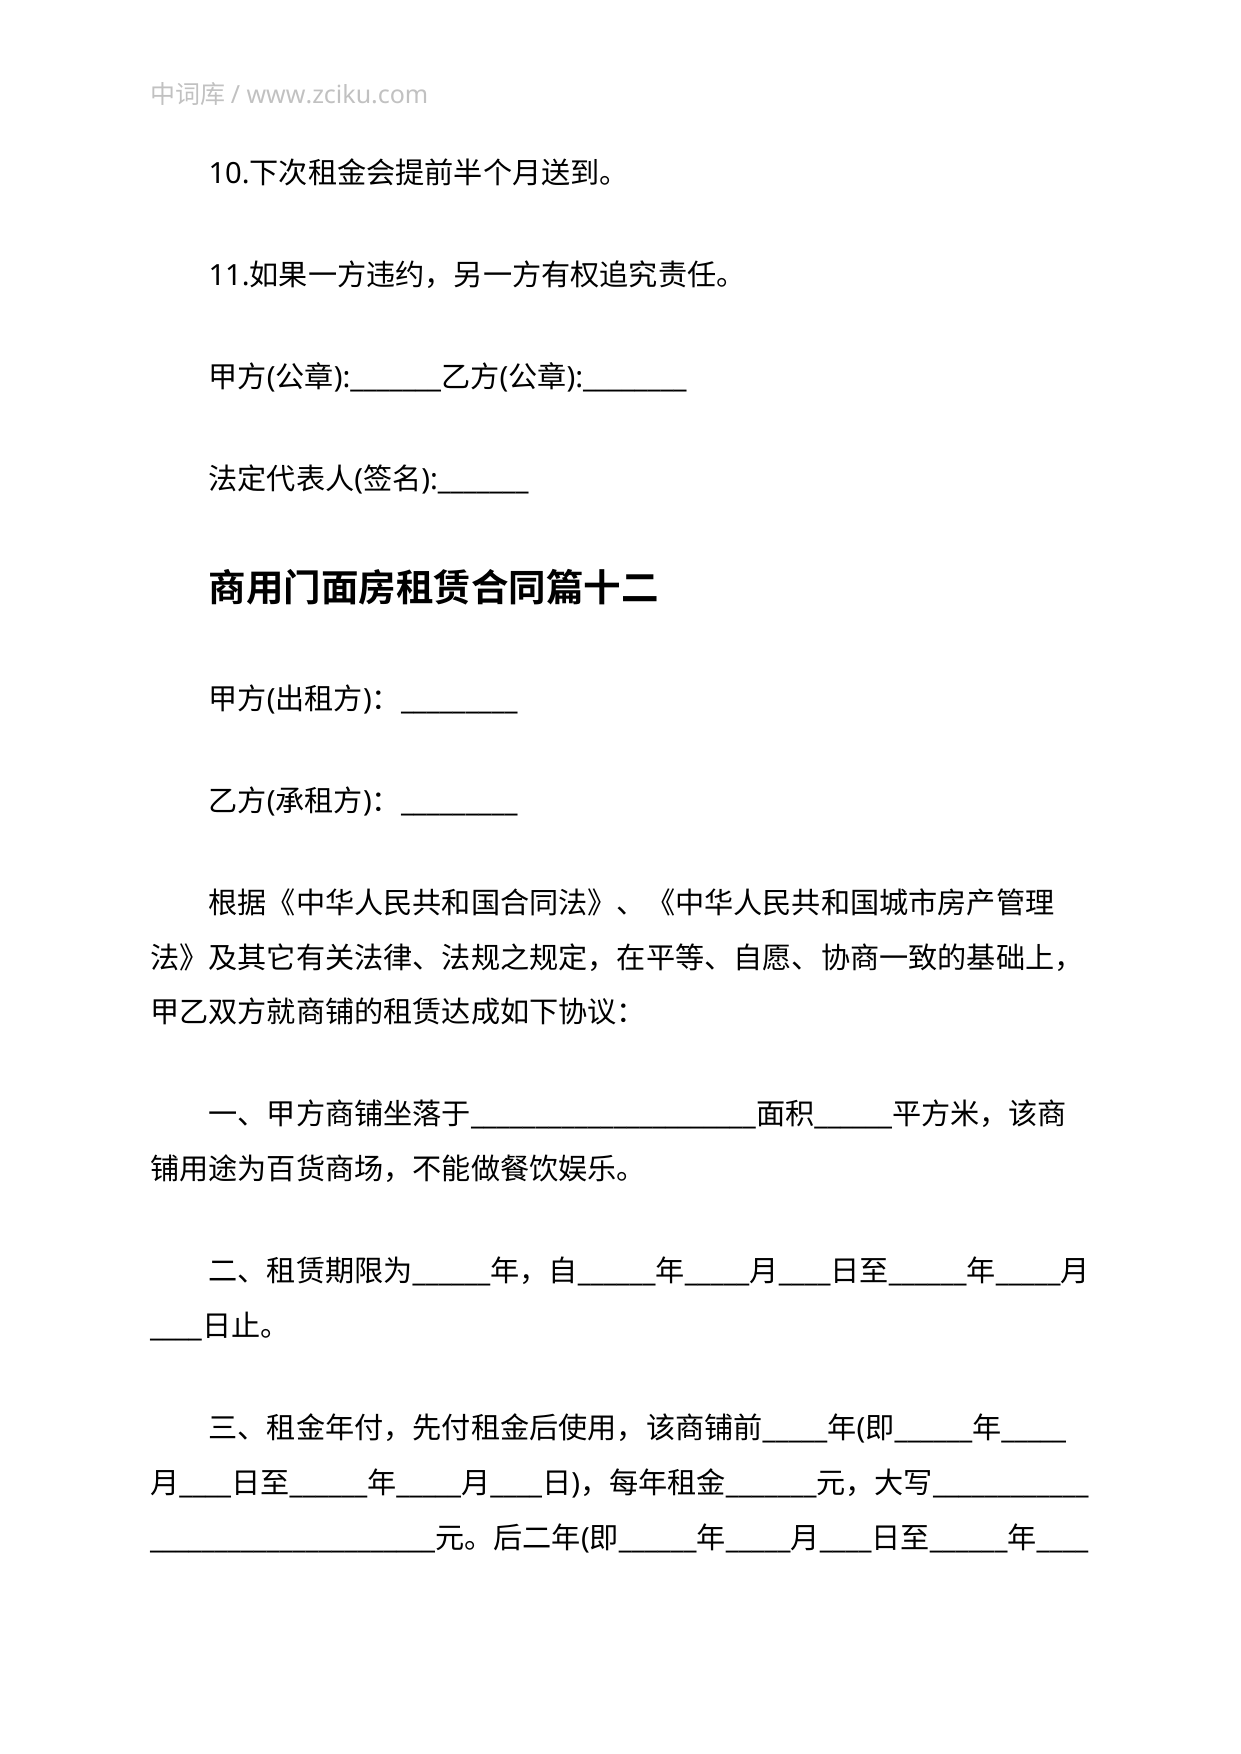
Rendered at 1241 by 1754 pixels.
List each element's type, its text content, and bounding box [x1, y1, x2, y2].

text 甲方(公章):_______乙方(公章):________ [150, 354, 1090, 396]
text 一、甲方商铺坐落于______________________面积______平方米，该商铺用途为百货商场，不能做餐饮娱乐。 [150, 1091, 1090, 1188]
text 乙方(承租方)：_________ [150, 777, 1090, 820]
text 商用门面房租赁合同篇十二 [150, 558, 1090, 612]
text 10.下次租金会提前半个月送到。 [150, 150, 1090, 192]
text 11.如果一方违约，另一方有权追究责任。 [150, 252, 1090, 294]
text 甲方(出租方)：_________ [150, 675, 1090, 718]
text 法定代表人(签名):_______ [150, 456, 1090, 498]
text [150, 1404, 1090, 1557]
text 根据《中华人民共和国合同法》、《中华人民共和国城市房产管理法》及其它有关法律、法规之规定，在平等、自愿、协商一致的基础上，甲乙双方就商铺的租赁达成如下协议： [150, 879, 1090, 1031]
text 二、租赁期限为______年，自______年_____月____日至______年_____月____日止。 [150, 1248, 1090, 1345]
